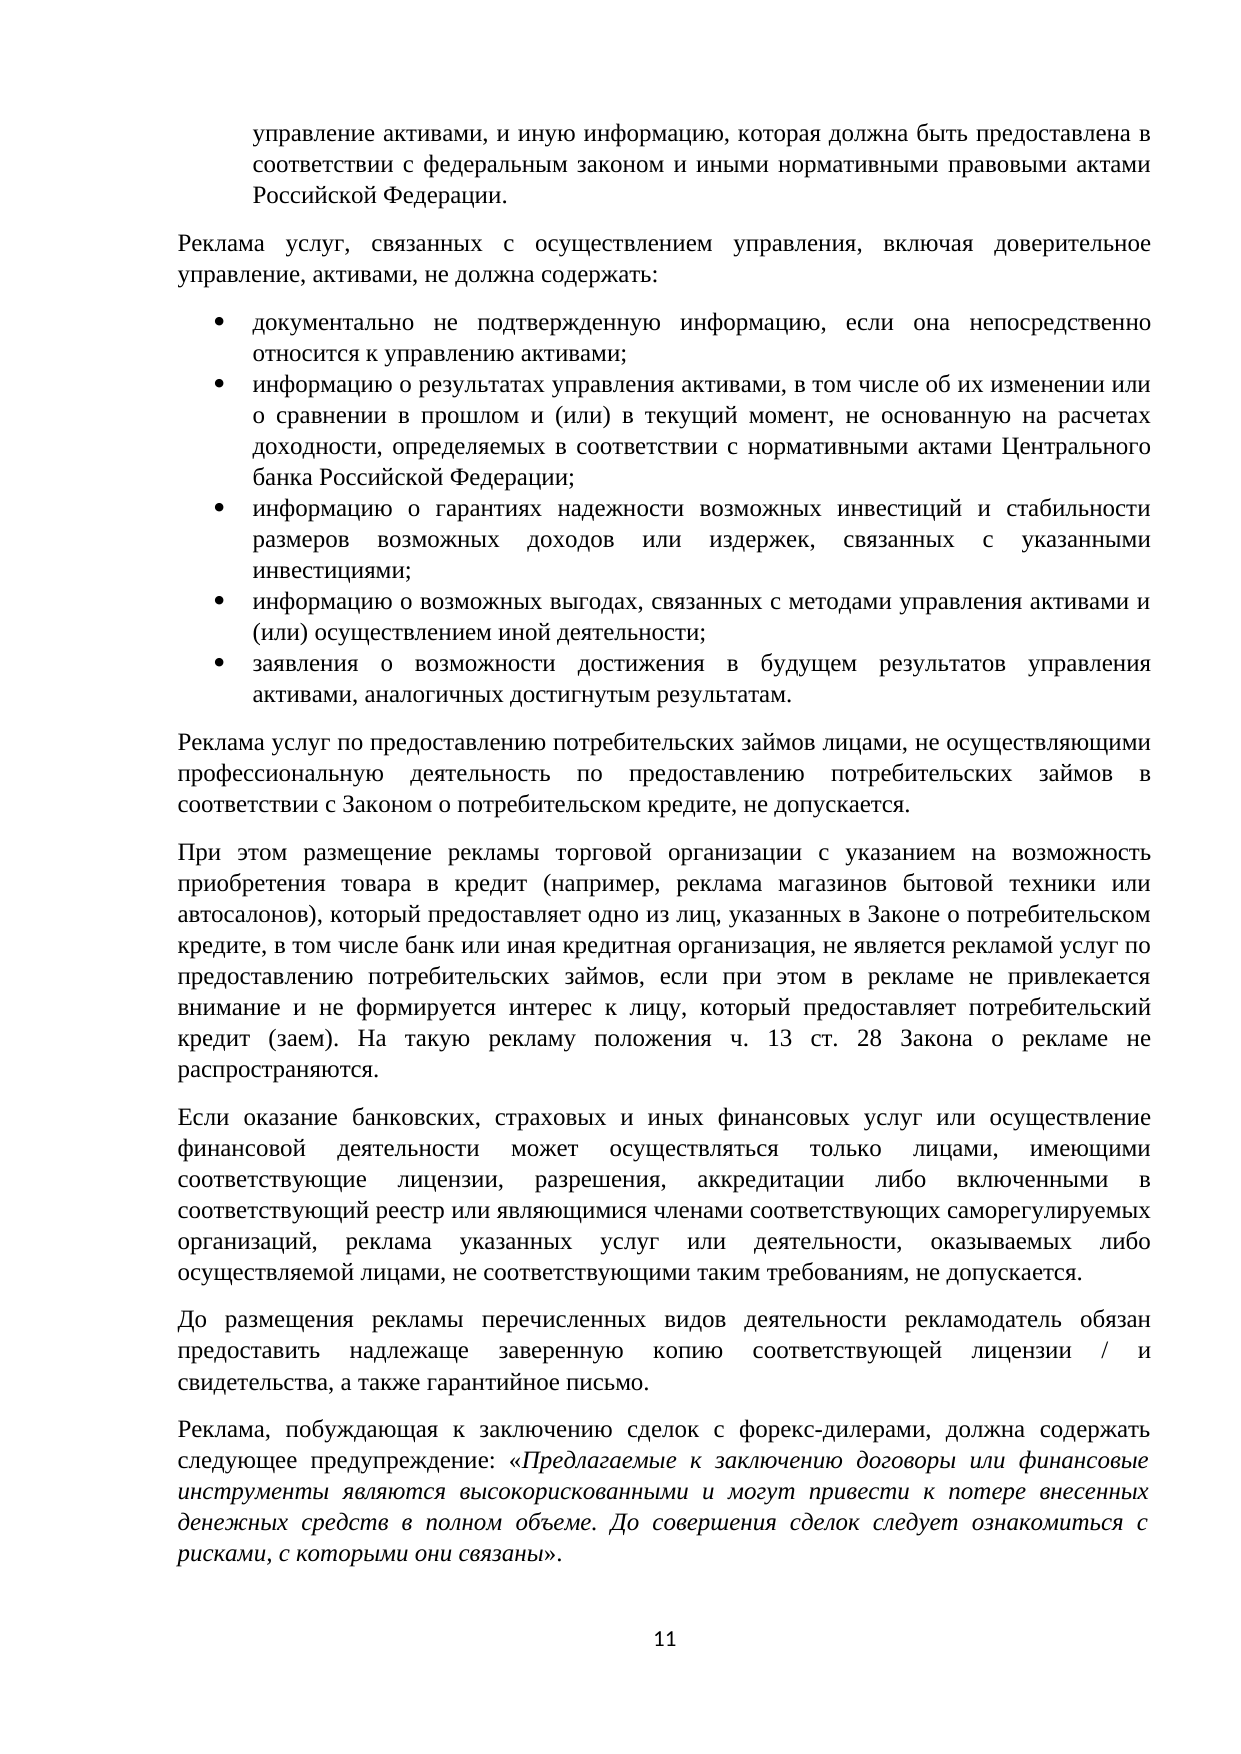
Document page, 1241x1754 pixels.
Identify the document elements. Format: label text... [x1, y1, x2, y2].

text Реклама, побуждающая к заключению сделок с форекс-дилерами, должна содержать следующее предупреждение: «Предлагаемые к заключению договоры или финансовые инструменты являются высокорискованными и могут привести к потере внесенных денежных средств в полном объеме. До совершения сделок следует ознакомиться с рисками, с которыми они связаны». [177, 1414, 1152, 1567]
text Реклама услуг, связанных с осуществлением управления, включая доверительное управление, активами, не должна содержать: [177, 228, 1152, 288]
list заявления о возможности достижения в будущем результатов управления активами, аналогичных достигнутым результатам. [215, 648, 1152, 708]
text Если оказание банковских, страховых и иных финансовых услуг или осуществление финансовой деятельности может осуществляться только лицами, имеющими соответствующие лицензии, разрешения, аккредитации либо включенными в соответствующий реестр или являющимися членами соответствующих саморегулируемых организаций, реклама указанных услуг или деятельности, оказываемых либо осуществляемой лицами, не соответствующими таким требованиям, не допускается. [177, 1102, 1152, 1286]
list информацию о возможных выгодах, связанных с методами управления активами и (или) осуществлением иной деятельности; [215, 586, 1152, 646]
text Реклама услуг по предоставлению потребительских займов лицами, не осуществляющими профессиональную деятельность по предоставлению потребительских займов в соответствии с Законом о потребительском кредите, не допускается. [177, 727, 1152, 818]
list информацию о результатах управления активами, в том числе об их изменении или о сравнении в прошлом и (или) в текущий момент, не основанную на расчетах доходности, определяемых в соответствии с нормативными актами Центрального банка Российской Федерации; [215, 369, 1152, 491]
text При этом размещение рекламы торговой организации с указанием на возможность приобретения товара в кредит (например, реклама магазинов бытовой техники или автосалонов), который предоставляет одно из лиц, указанных в Законе о потребительском кредите, в том числе банк или иная кредитная организация, не является рекламой услуг по предоставлению потребительских займов, если при этом в рекламе не привлекается внимание и не формируется интерес к лицу, который предоставляет потребительский кредит (заем). На такую рекламу положения ч. 13 ст. 28 Закона о рекламе не распространяются. [177, 837, 1152, 1083]
list информацию о гарантиях надежности возможных инвестиций и стабильности размеров возможных доходов или издержек, связанных с указанными инвестициями; [215, 493, 1152, 584]
list документально не подтвержденную информацию, если она непосредственно относится к управлению активами; [215, 307, 1152, 366]
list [215, 118, 1152, 209]
text До размещения рекламы перечисленных видов деятельности рекламодатель обязан предоставить надлежаще заверенную копию соответствующей лицензии / и свидетельства, а также гарантийное письмо. [177, 1304, 1152, 1395]
